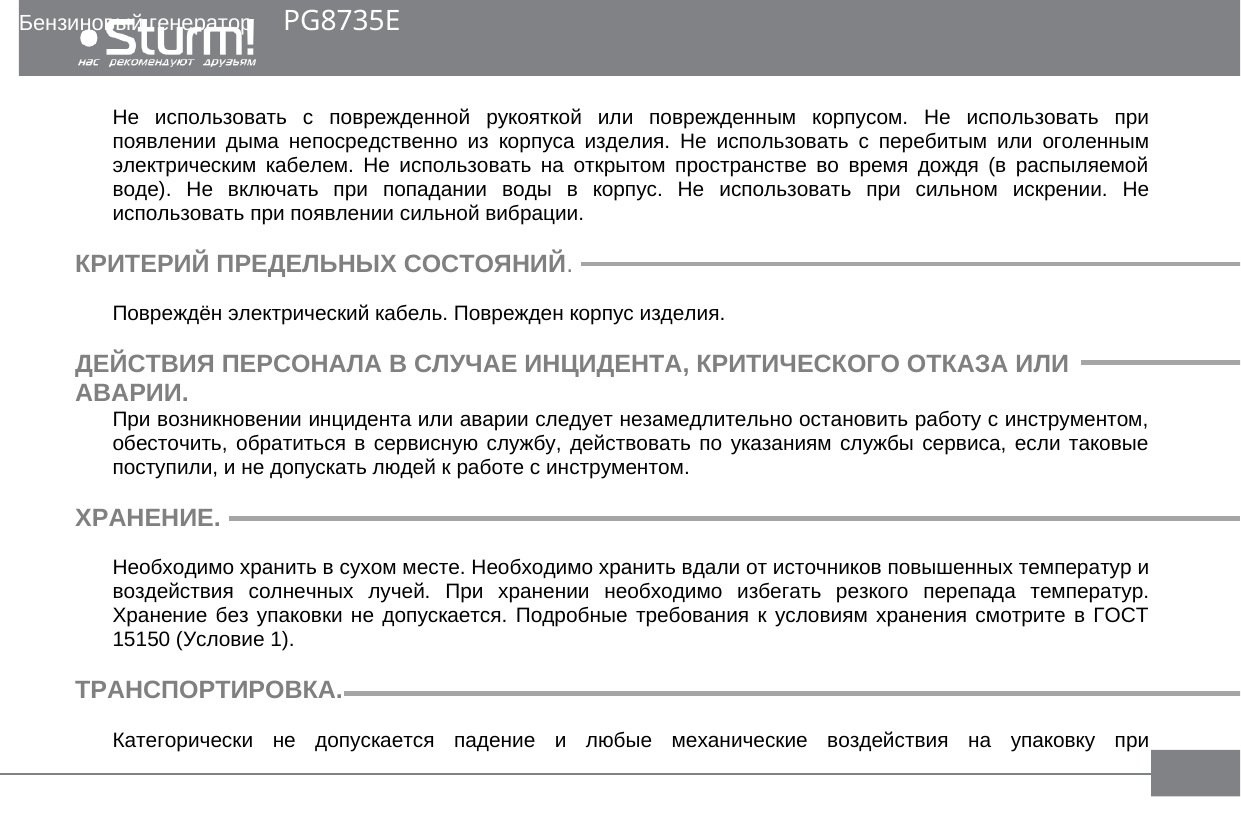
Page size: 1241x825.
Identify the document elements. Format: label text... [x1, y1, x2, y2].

picture [134, 19, 139, 27]
text КРИТЕРИЙ ПРЕДЕЛЬНЫХ СОСТОЯНИЙ. [75, 248, 1150, 277]
text Необходимо хранить в сухом месте. Необходимо хранить вдали от источников повышенных температур и воздействия солнечных лучей. При хранении необходимо избегать резкого перепада температур. Хранение без упаковки не допускается. Подробные требования к условиям хранения смотрите в ГОСТ 15150 (Условие 1). [112, 555, 1150, 651]
text ДЕЙСТВИЯ ПЕРСОНАЛА В СЛУЧАЕ ИНЦИДЕНТА, КРИТИЧЕСКОГО ОТКАЗА ИЛИ АВАРИИ. [75, 349, 1150, 407]
text Не использовать с поврежденной рукояткой или поврежденным корпусом. Не использовать при появлении дыма непосредственно из корпуса изделия. Не использовать с перебитым или оголенным электрическим кабелем. Не использовать на открытом пространстве во время дождя (в распыляемой воде). Не включать при попадании воды в корпус. Не использовать при сильном искрении. Не использовать при появлении сильной вибрации. [112, 105, 1150, 224]
text Повреждён электрический кабель. Поврежден корпус изделия. [112, 301, 1150, 325]
text ХРАНЕНИЕ. [75, 502, 1150, 531]
text ТРАНСПОРТИРОВКА. [75, 675, 1150, 704]
picture [231, 20, 237, 29]
text При возникновении инцидента или аварии следует незамедлительно остановить работу с инструментом, обесточить, обратиться в сервисную службу, действовать по указаниям службы сервиса, если таковые поступили, и не допускать людей к работе с инструментом. [112, 407, 1150, 478]
picture [94, 20, 100, 29]
picture [78, 19, 256, 67]
